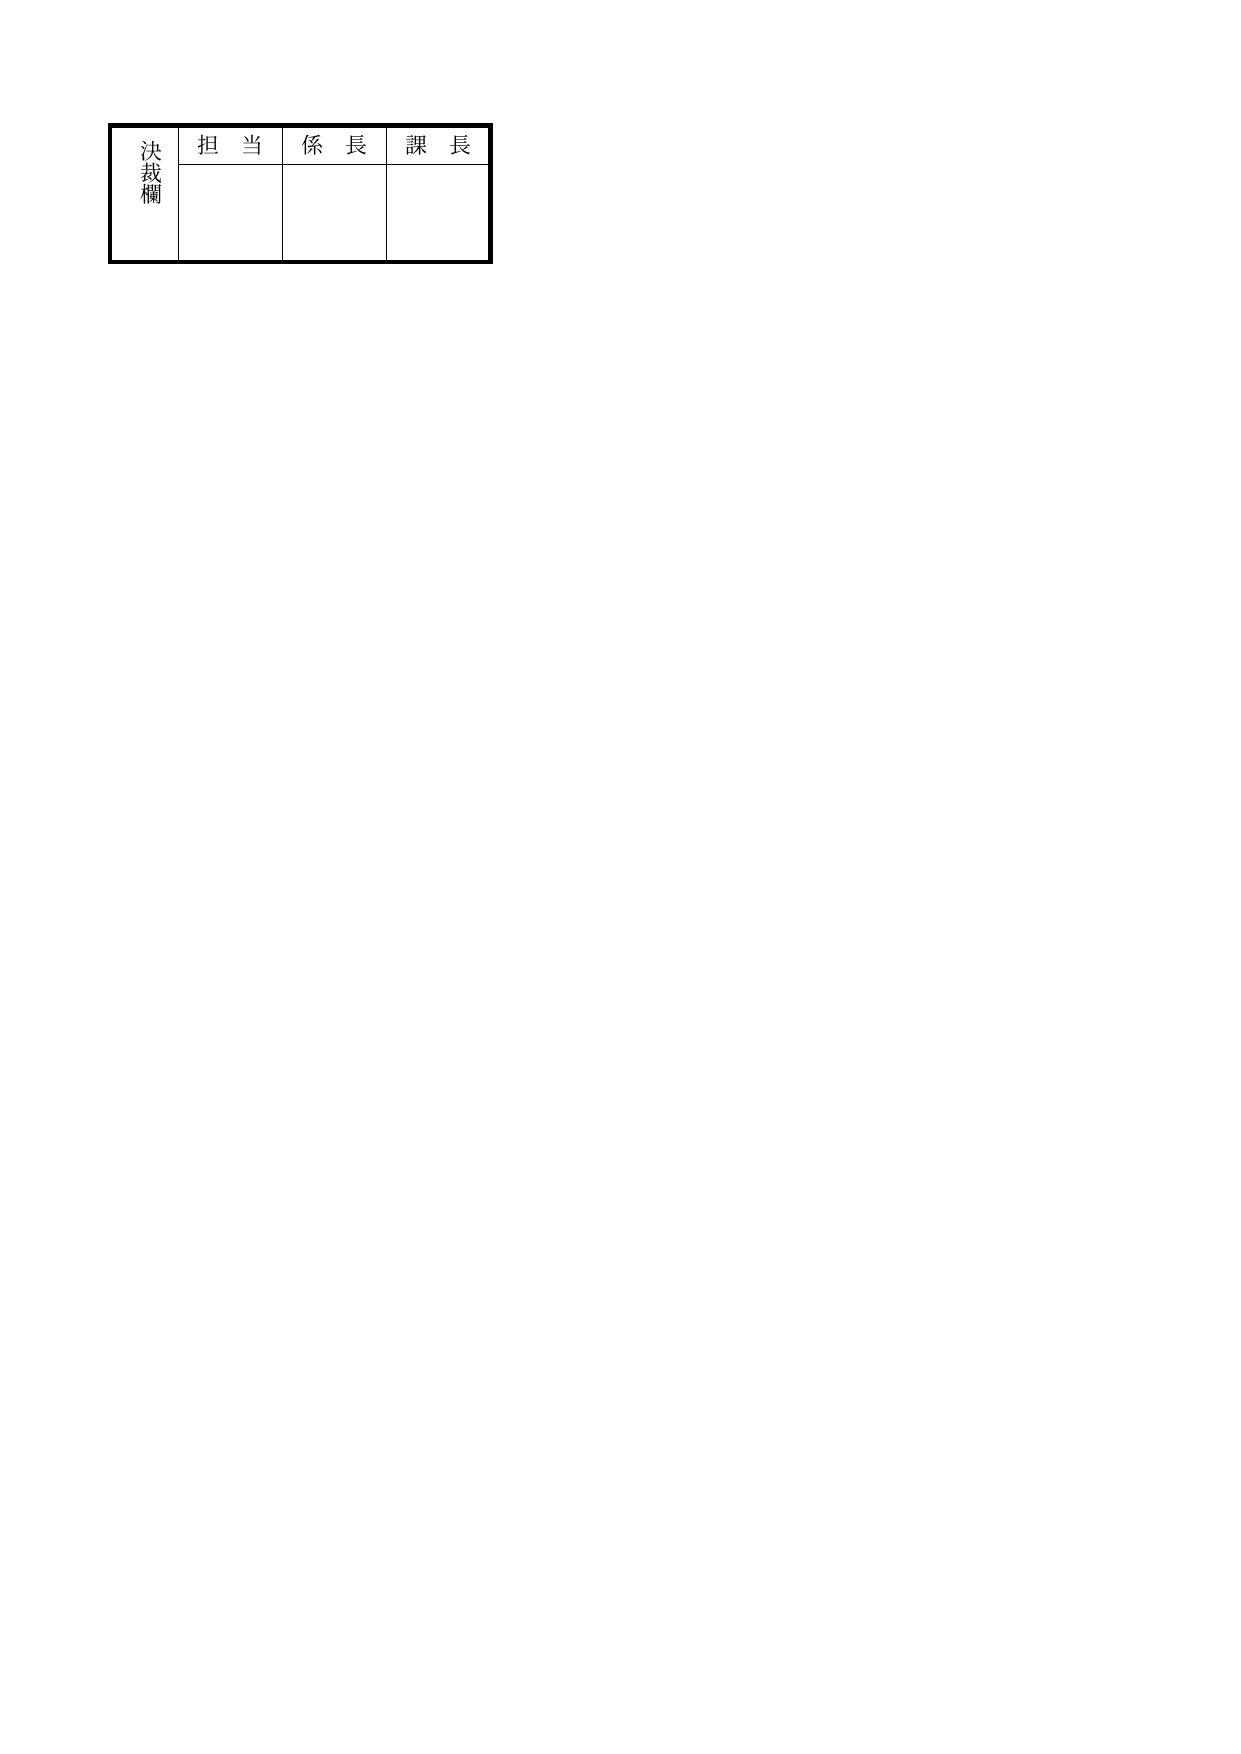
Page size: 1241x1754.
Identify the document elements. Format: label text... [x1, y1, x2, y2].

table_header 担 当 [179, 128, 282, 164]
table_cell [387, 165, 488, 259]
table_header 係 長 [283, 128, 386, 164]
table_cell [179, 165, 282, 259]
table_header 決裁欄 [112, 128, 178, 259]
table_cell [283, 165, 386, 259]
table_header 課 長 [387, 128, 488, 164]
